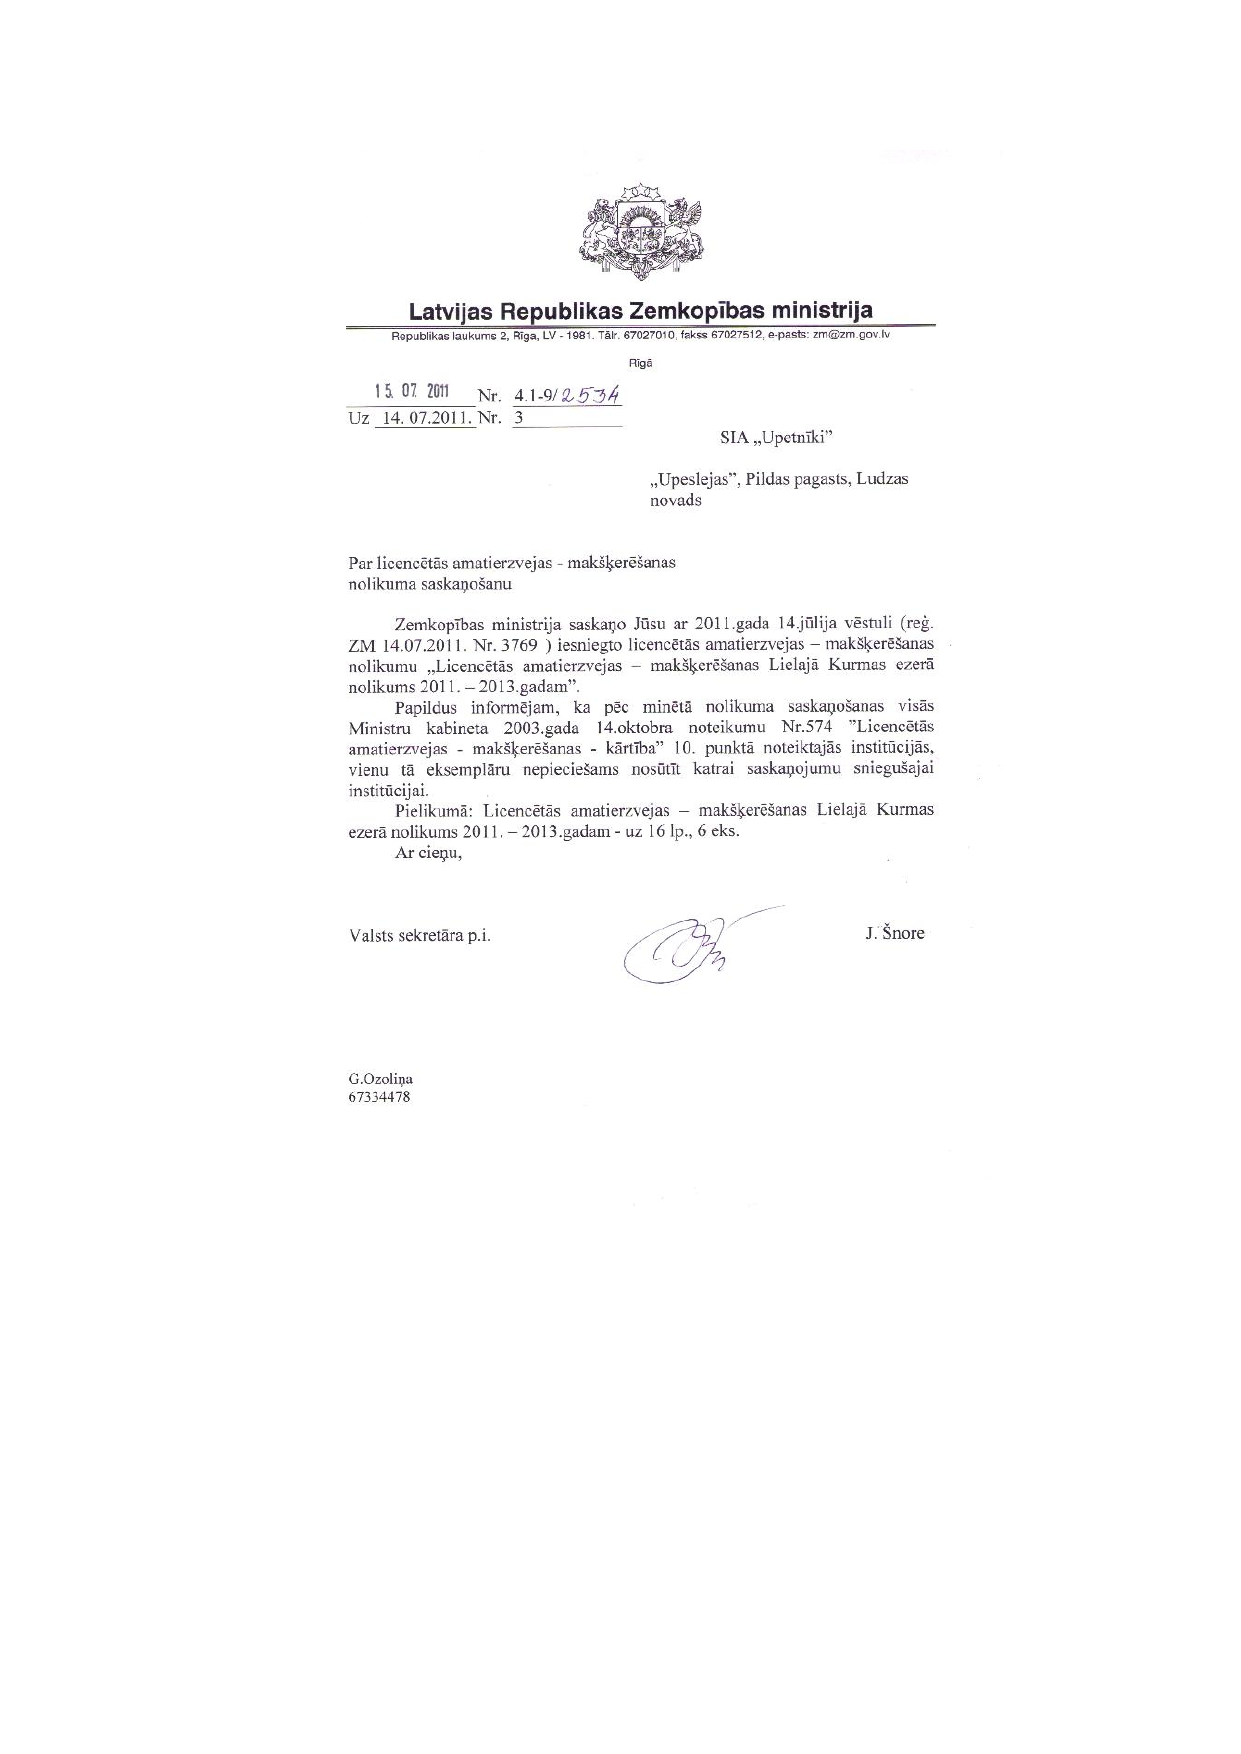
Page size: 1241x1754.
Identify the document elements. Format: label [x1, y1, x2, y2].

picture [227, 150, 1014, 1232]
